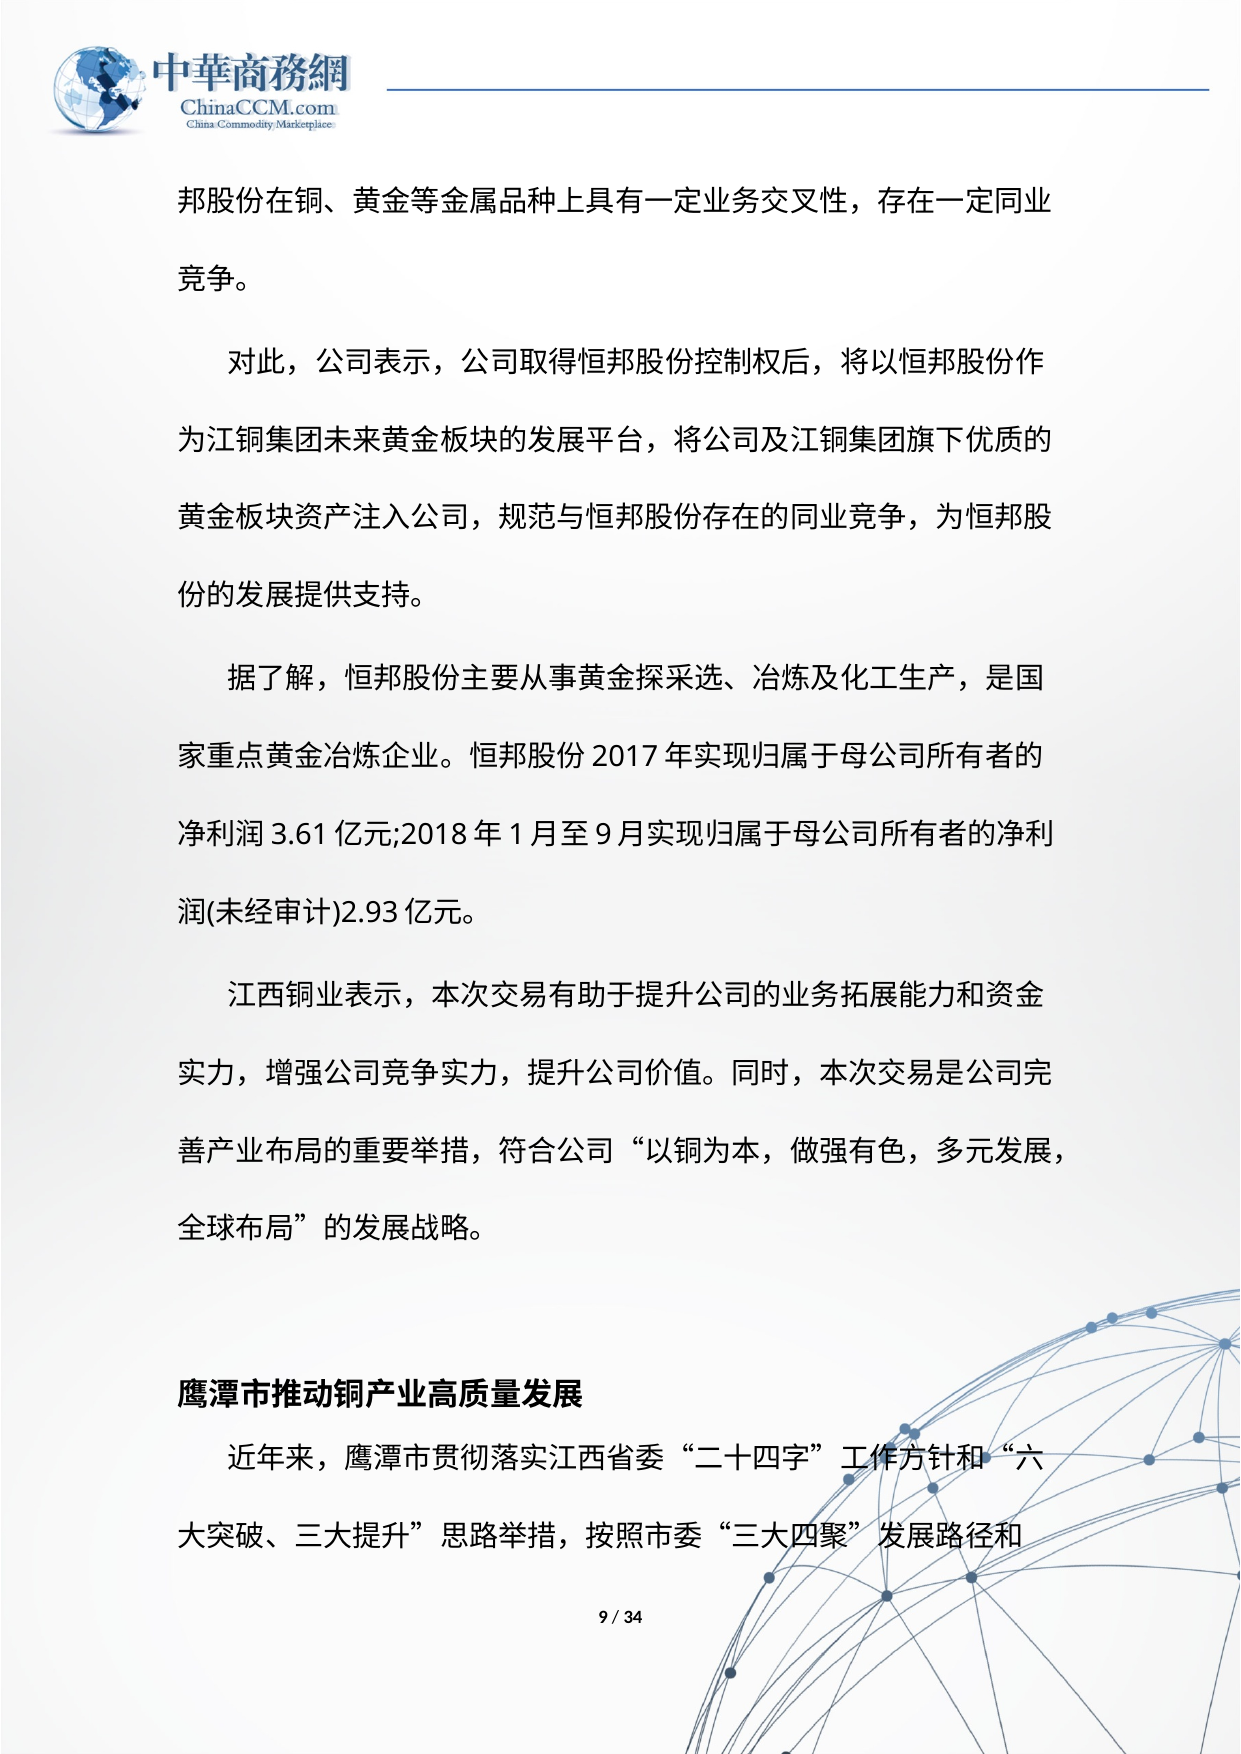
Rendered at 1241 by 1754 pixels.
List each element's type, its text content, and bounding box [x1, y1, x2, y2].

text 据了解，恒邦股份主要从事黄金探采选、冶炼及化工生产，是国家重点黄金冶炼企业。恒邦股份2017年实现归属于母公司所有者的净利润3.61亿元;2018年1月至9月实现归属于母公司所有者的净利润(未经审计)2.93亿元。 [177, 643, 1063, 942]
text 鹰潭市推动铜产业高质量发展 [177, 1359, 1063, 1424]
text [177, 1424, 1063, 1567]
text 对此，公司表示，公司取得恒邦股份控制权后，将以恒邦股份作为江铜集团未来黄金板块的发展平台，将公司及江铜集团旗下优质的黄金板块资产注入公司，规范与恒邦股份存在的同业竞争，为恒邦股份的发展提供支持。 [177, 327, 1063, 626]
picture [1, 0, 1240, 1754]
text 江西铜业表示，本次交易有助于提升公司的业务拓展能力和资金实力，增强公司竞争实力，提升公司价值。同时，本次交易是公司完善产业布局的重要举措，符合公司“以铜为本，做强有色，多元发展，全球布局”的发展战略。 [177, 960, 1063, 1259]
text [177, 166, 1063, 309]
